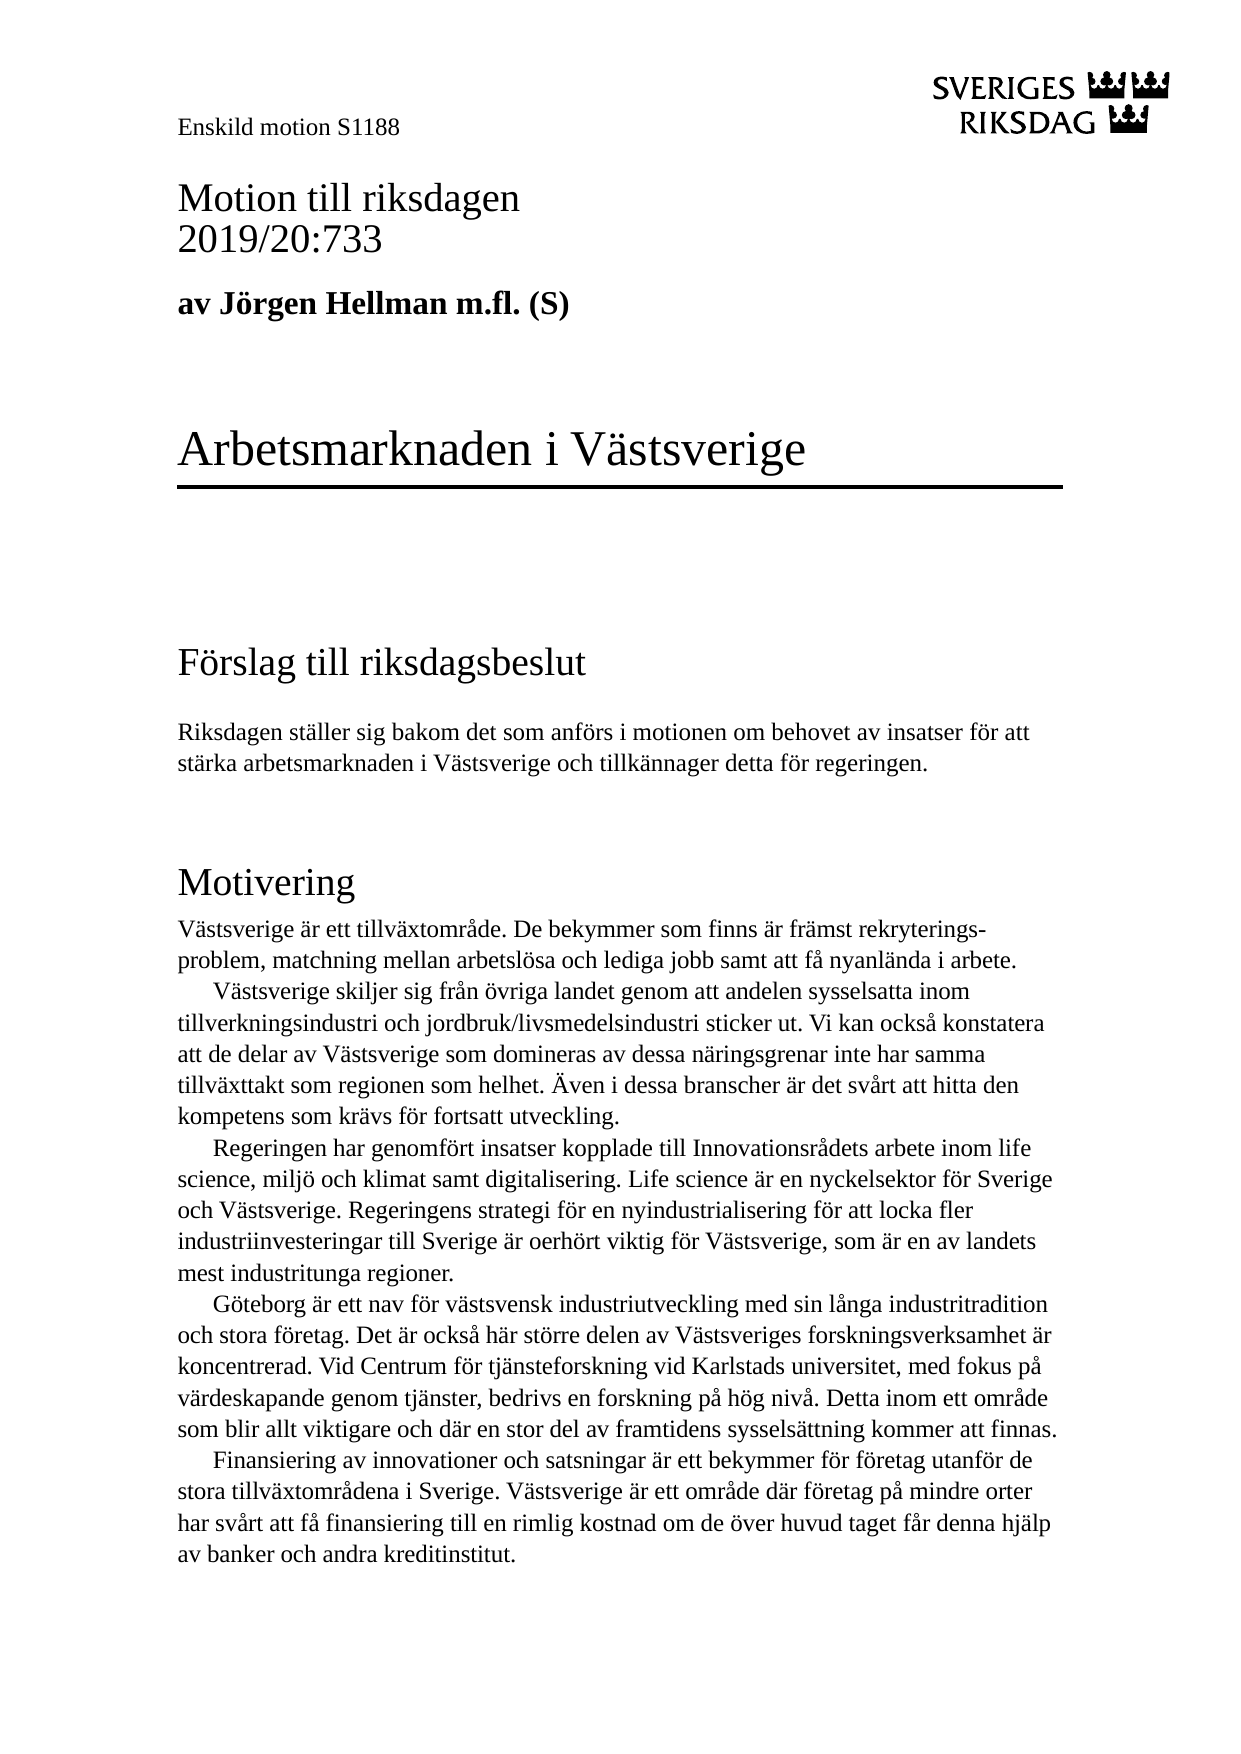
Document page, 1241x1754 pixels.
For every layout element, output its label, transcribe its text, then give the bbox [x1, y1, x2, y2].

text Regeringen har genomfört insatser kopplade till Innovationsrådets arbete inom life science, miljö och klimat samt digitalisering. Life science är en nyckelsektor för Sverige och Västsverige. Regeringens strategi för en nyindustrialisering för att locka fler industriinvesteringar till Sverige är oerhört viktig för Västsverige, som är en av landets mest industritunga regioner. [177, 1130, 1063, 1286]
text Västsverige är ett tillväxtområde. De bekymmer som finns är främst rekryteringsproblem, matchning mellan arbetslösa och lediga jobb samt att få nyanlända i arbete. [177, 911, 1063, 974]
text Västsverige skiljer sig från övriga landet genom att andelen sysselsatta inom tillverkningsindustri och jordbruk/livsmedelsindustri sticker ut. Vi kan också konstatera att de delar av Västsverige som domineras av dessa näringsgrenar inte har samma tillväxttakt som regionen som helhet. Även i dessa branscher är det svårt att hitta den kompetens som krävs för fortsatt utveckling. [177, 974, 1063, 1130]
text Finansiering av innovationer och satsningar är ett bekymmer för företag utanför de stora tillväxtområdena i Sverige. Västsverige är ett område där företag på mindre orter har svårt att få finansiering till en rimlig kostnad om de över huvud taget får denna hjälp av banker och andra kreditinstitut. [177, 1443, 1063, 1568]
text Göteborg är ett nav för västsvensk industriutveckling med sin långa industritradition och stora företag. Det är också här större delen av Västsveriges forskningsverksamhet är koncentrerad. Vid Centrum för tjänsteforskning vid Karlstads universitet, med fokus på värdeskapande genom tjänster, bedrivs en forskning på hög nivå. Detta inom ett område som blir allt viktigare och där en stor del av framtidens sysselsättning kommer att finnas. [177, 1286, 1063, 1443]
